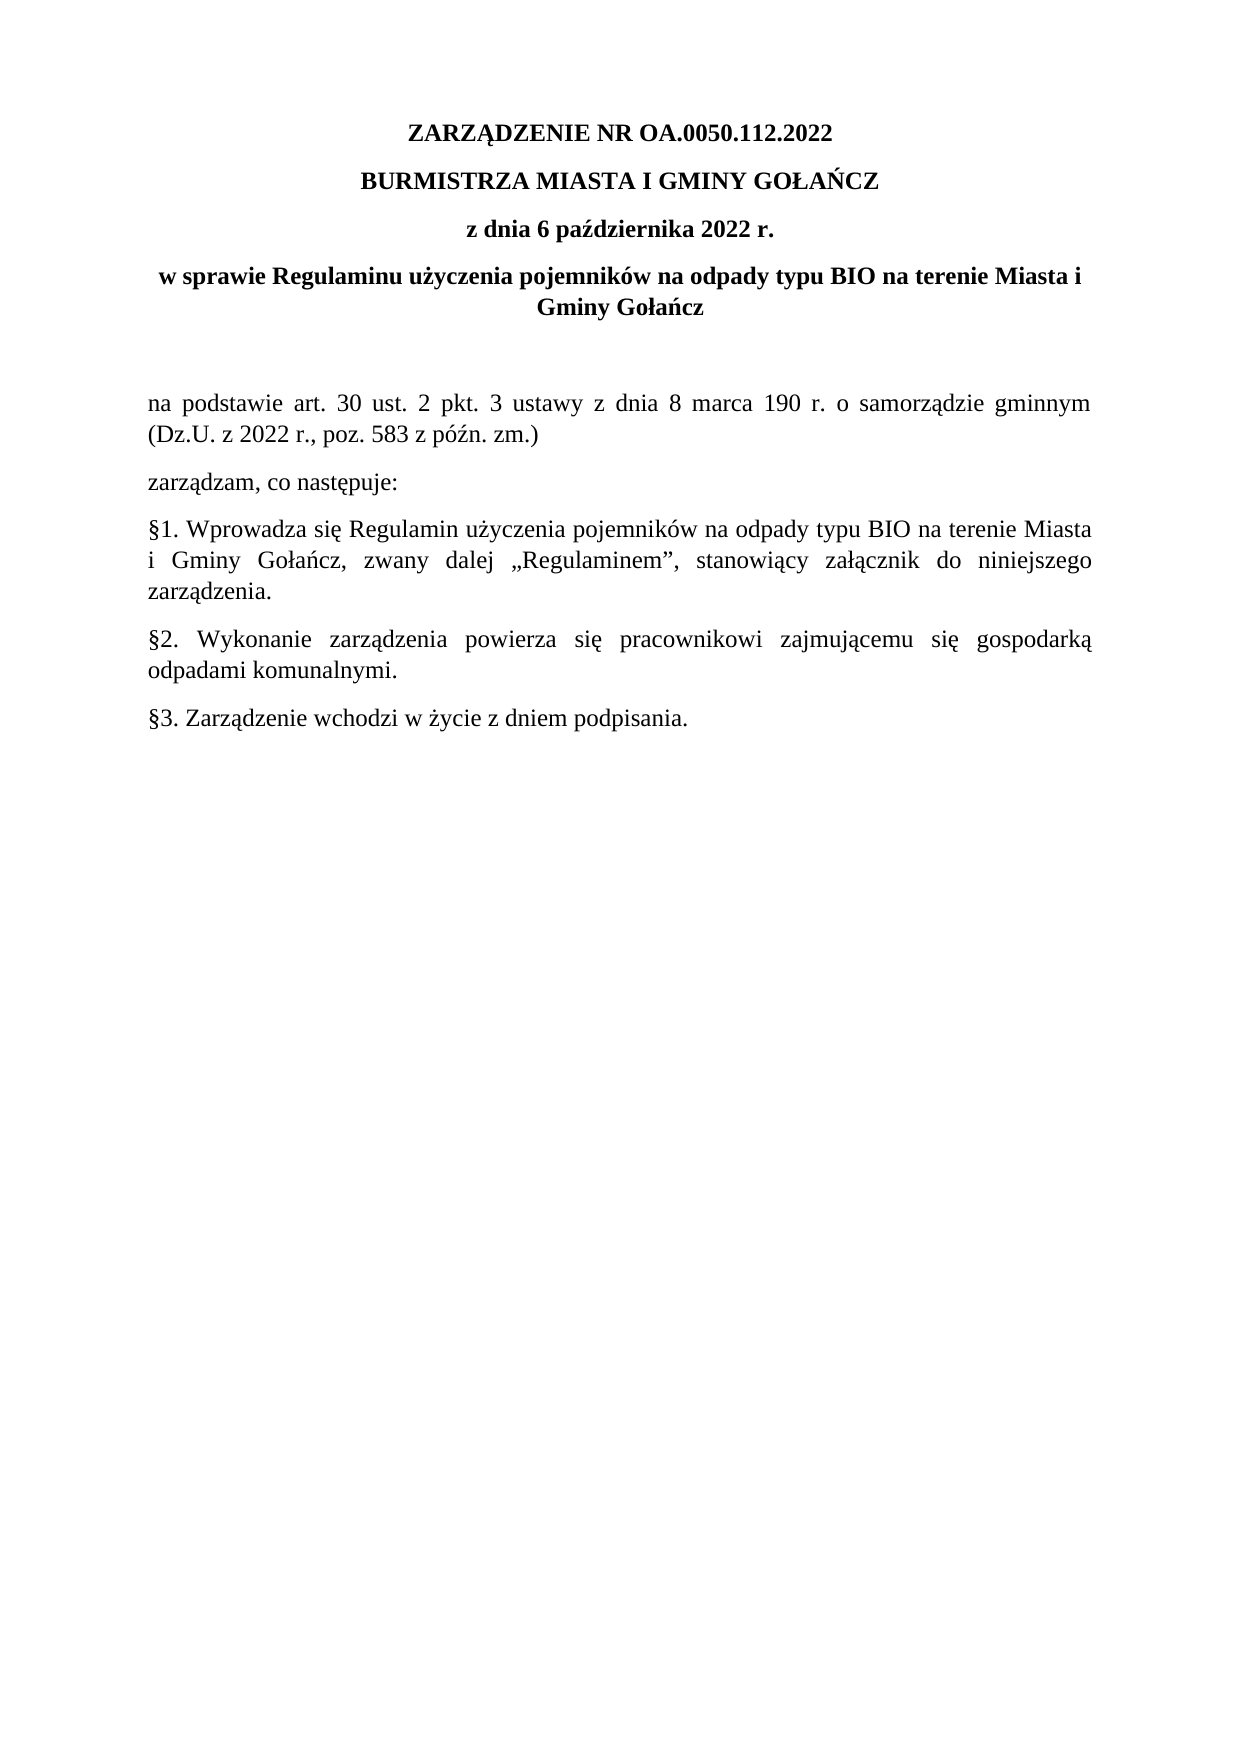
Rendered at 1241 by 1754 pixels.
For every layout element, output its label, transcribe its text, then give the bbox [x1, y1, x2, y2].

text §1. Wprowadza się Regulamin użyczenia pojemników na odpady typu BIO na terenie Miasta i Gminy Gołańcz, zwany dalej „Regulaminem”, stanowiący załącznik do niniejszego zarządzenia. [148, 514, 1093, 605]
text w sprawie Regulaminu użyczenia pojemników na odpady typu BIO na terenie Miasta i Gminy Gołańcz [148, 261, 1093, 321]
text §3. Zarządzenie wchodzi w życie z dniem podpisania. [148, 703, 1093, 732]
text BURMISTRZA MIASTA I GMINY GOŁAŃCZ [148, 166, 1093, 195]
text z dnia 6 października 2022 r. [148, 214, 1093, 242]
text ZARZĄDZENIE NR OA.0050.112.2022 [148, 118, 1093, 147]
text §2. Wykonanie zarządzenia powierza się pracownikowi zajmującemu się gospodarką odpadami komunalnymi. [148, 624, 1093, 684]
text zarządzam, co następuje: [148, 467, 1093, 495]
text na podstawie art. 30 ust. 2 pkt. 3 ustawy z dnia 8 marca 190 r. o samorządzie gminnym (Dz.U. z 2022 r., poz. 583 z późn. zm.) [148, 388, 1093, 448]
